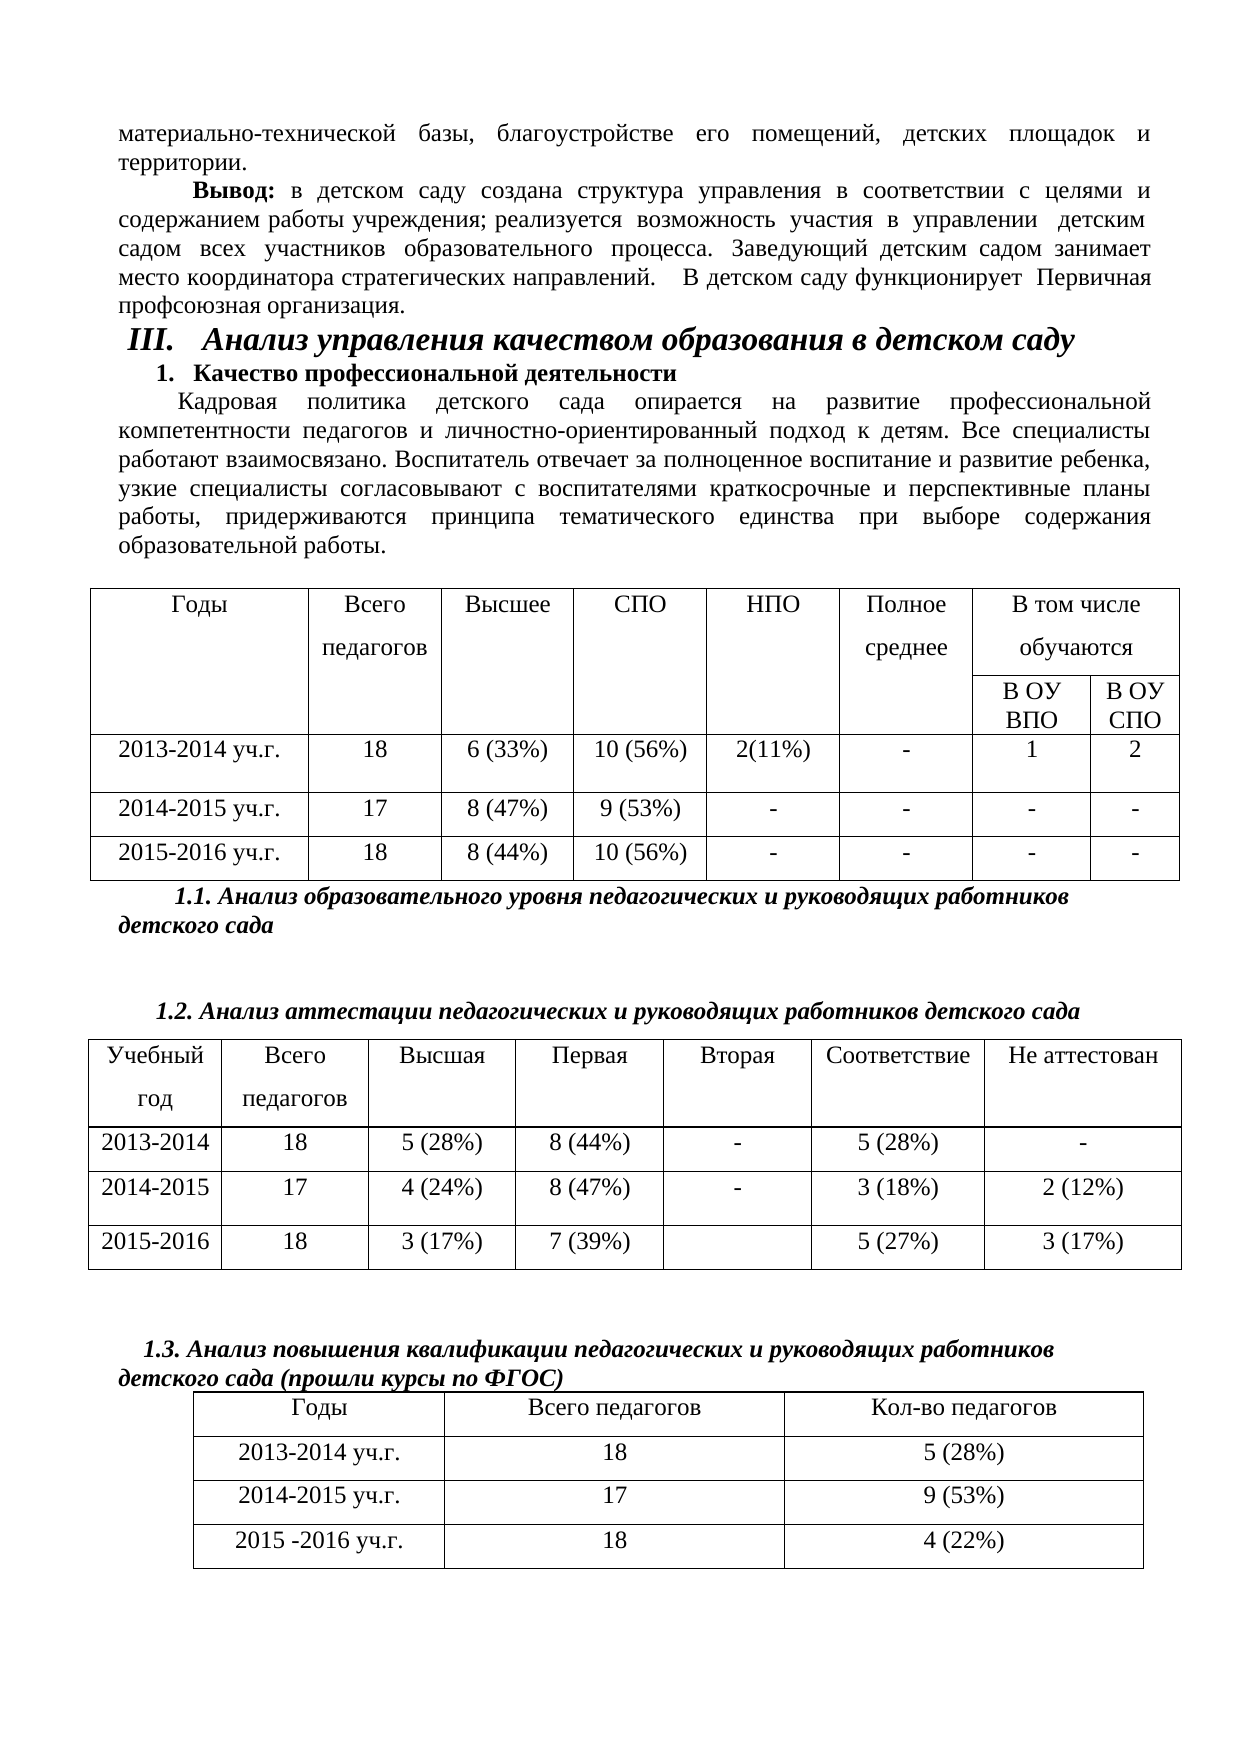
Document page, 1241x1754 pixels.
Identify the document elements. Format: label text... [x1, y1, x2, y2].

table_cell - [1091, 793, 1179, 836]
table_cell 17 [445, 1481, 784, 1524]
table_cell 18 [222, 1226, 368, 1269]
table_cell - [840, 837, 972, 880]
table_cell 8 (44%) [442, 837, 573, 880]
table_cell - [840, 735, 972, 792]
table_header НПО [707, 589, 839, 733]
text Вывод: в детском саду создана структура управления в соответствии с целями и содержанием работы учреждения; реализуется возможность участия в управлении детским садом всех участников образовательного процесса. Заведующий детским садом занимает место координатора стратегических направлений. В детском саду функционирует Первичная профсоюзная организация. [118, 176, 1152, 319]
table_cell 4 (24%) [369, 1172, 515, 1225]
table_cell В ОУ ВПО [973, 676, 1090, 733]
list Анализ управления качеством образования в детском саду [127, 319, 1152, 358]
table_cell 4 (22%) [785, 1525, 1143, 1568]
table_cell 7 (39%) [516, 1226, 663, 1269]
table_header Высшее [442, 589, 573, 733]
table_cell В ОУ СПО [1091, 676, 1179, 733]
table_cell - [664, 1172, 811, 1225]
table_cell 8 (44%) [516, 1128, 663, 1171]
table_cell - [1091, 837, 1179, 880]
table_cell 2 [1091, 735, 1179, 792]
table_cell - [973, 793, 1090, 836]
table_cell 8 (47%) [442, 793, 573, 836]
table_header Кол-во педагогов [785, 1393, 1143, 1436]
table_cell 2013-2014 [89, 1128, 221, 1171]
table_cell - [664, 1128, 811, 1171]
table_cell - [707, 793, 839, 836]
table_cell - [840, 793, 972, 836]
table_cell 5 (27%) [812, 1226, 984, 1269]
table_cell 18 [309, 735, 441, 792]
table_cell 2015 -2016 уч.г. [194, 1525, 444, 1568]
table_cell 17 [309, 793, 441, 836]
text 1.2. Анализ аттестации педагогических и руководящих работников детского сада [156, 996, 1152, 1025]
table_cell 5 (28%) [785, 1437, 1143, 1479]
table_cell - [973, 837, 1090, 880]
table_cell 6 (33%) [442, 735, 573, 792]
table_cell 2014-2015 уч.г. [91, 793, 308, 836]
table_cell 1 [973, 735, 1090, 792]
table_cell 2013-2014 уч.г. [194, 1437, 444, 1479]
table_header Годы [91, 589, 308, 733]
table_header Полное среднее [840, 589, 972, 733]
text 1.3. Анализ повышения квалификации педагогических и руководящих работников детского сада (прошли курсы по ФГОС) [118, 1334, 1152, 1391]
table_cell [664, 1226, 811, 1269]
table_cell 10 (56%) [574, 837, 706, 880]
list Качество профессиональной деятельности [156, 358, 1152, 386]
table_cell 10 (56%) [574, 735, 706, 792]
text Кадровая политика детского сада опирается на развитие профессиональной компетентности педагогов и личностно-ориентированный подход к детям. Все специалисты работают взаимосвязано. Воспитатель отвечает за полноценное воспитание и развитие ребенка, узкие специалисты согласовывают с воспитателями краткосрочные и перспективные планы работы, придерживаются принципа тематического единства при выборе содержания образовательной работы. [118, 386, 1152, 559]
table_cell 5 (28%) [369, 1128, 515, 1171]
table_cell 2014-2015 [89, 1172, 221, 1225]
table_header Годы [194, 1393, 444, 1436]
table_header В том числе обучаются [973, 589, 1179, 675]
table_header Всего педагогов [309, 589, 441, 733]
table_cell 2015-2016 уч.г. [91, 837, 308, 880]
table_cell 17 [222, 1172, 368, 1225]
table_cell 18 [445, 1437, 784, 1479]
table_cell 2013-2014 уч.г. [91, 735, 308, 792]
table_cell - [985, 1128, 1181, 1171]
table_cell 18 [309, 837, 441, 880]
table_cell 9 (53%) [574, 793, 706, 836]
table_header СПО [574, 589, 706, 733]
table_header Всего педагогов [445, 1393, 784, 1436]
table_cell 3 (17%) [985, 1226, 1181, 1269]
table_cell 2(11%) [707, 735, 839, 792]
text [118, 118, 1152, 176]
table_cell 9 (53%) [785, 1481, 1143, 1524]
table_cell 3 (18%) [812, 1172, 984, 1225]
table_header Высшая [369, 1040, 515, 1126]
table_cell 2015-2016 [89, 1226, 221, 1269]
table_header Не аттестован [985, 1040, 1181, 1126]
table_header Учебный год [89, 1040, 221, 1126]
table_cell 2014-2015 уч.г. [194, 1481, 444, 1524]
table_cell 8 (47%) [516, 1172, 663, 1225]
table_header Соответствие [812, 1040, 984, 1126]
table_cell 18 [445, 1525, 784, 1568]
text 1.1. Анализ образовательного уровня педагогических и руководящих работников детского сада [118, 881, 1152, 939]
table_cell 3 (17%) [369, 1226, 515, 1269]
table_header Всего педагогов [222, 1040, 368, 1126]
table_cell 2 (12%) [985, 1172, 1181, 1225]
table_cell 18 [222, 1128, 368, 1171]
table_header Первая [516, 1040, 663, 1126]
table_cell 5 (28%) [812, 1128, 984, 1171]
table_header Вторая [664, 1040, 811, 1126]
table_cell - [707, 837, 839, 880]
